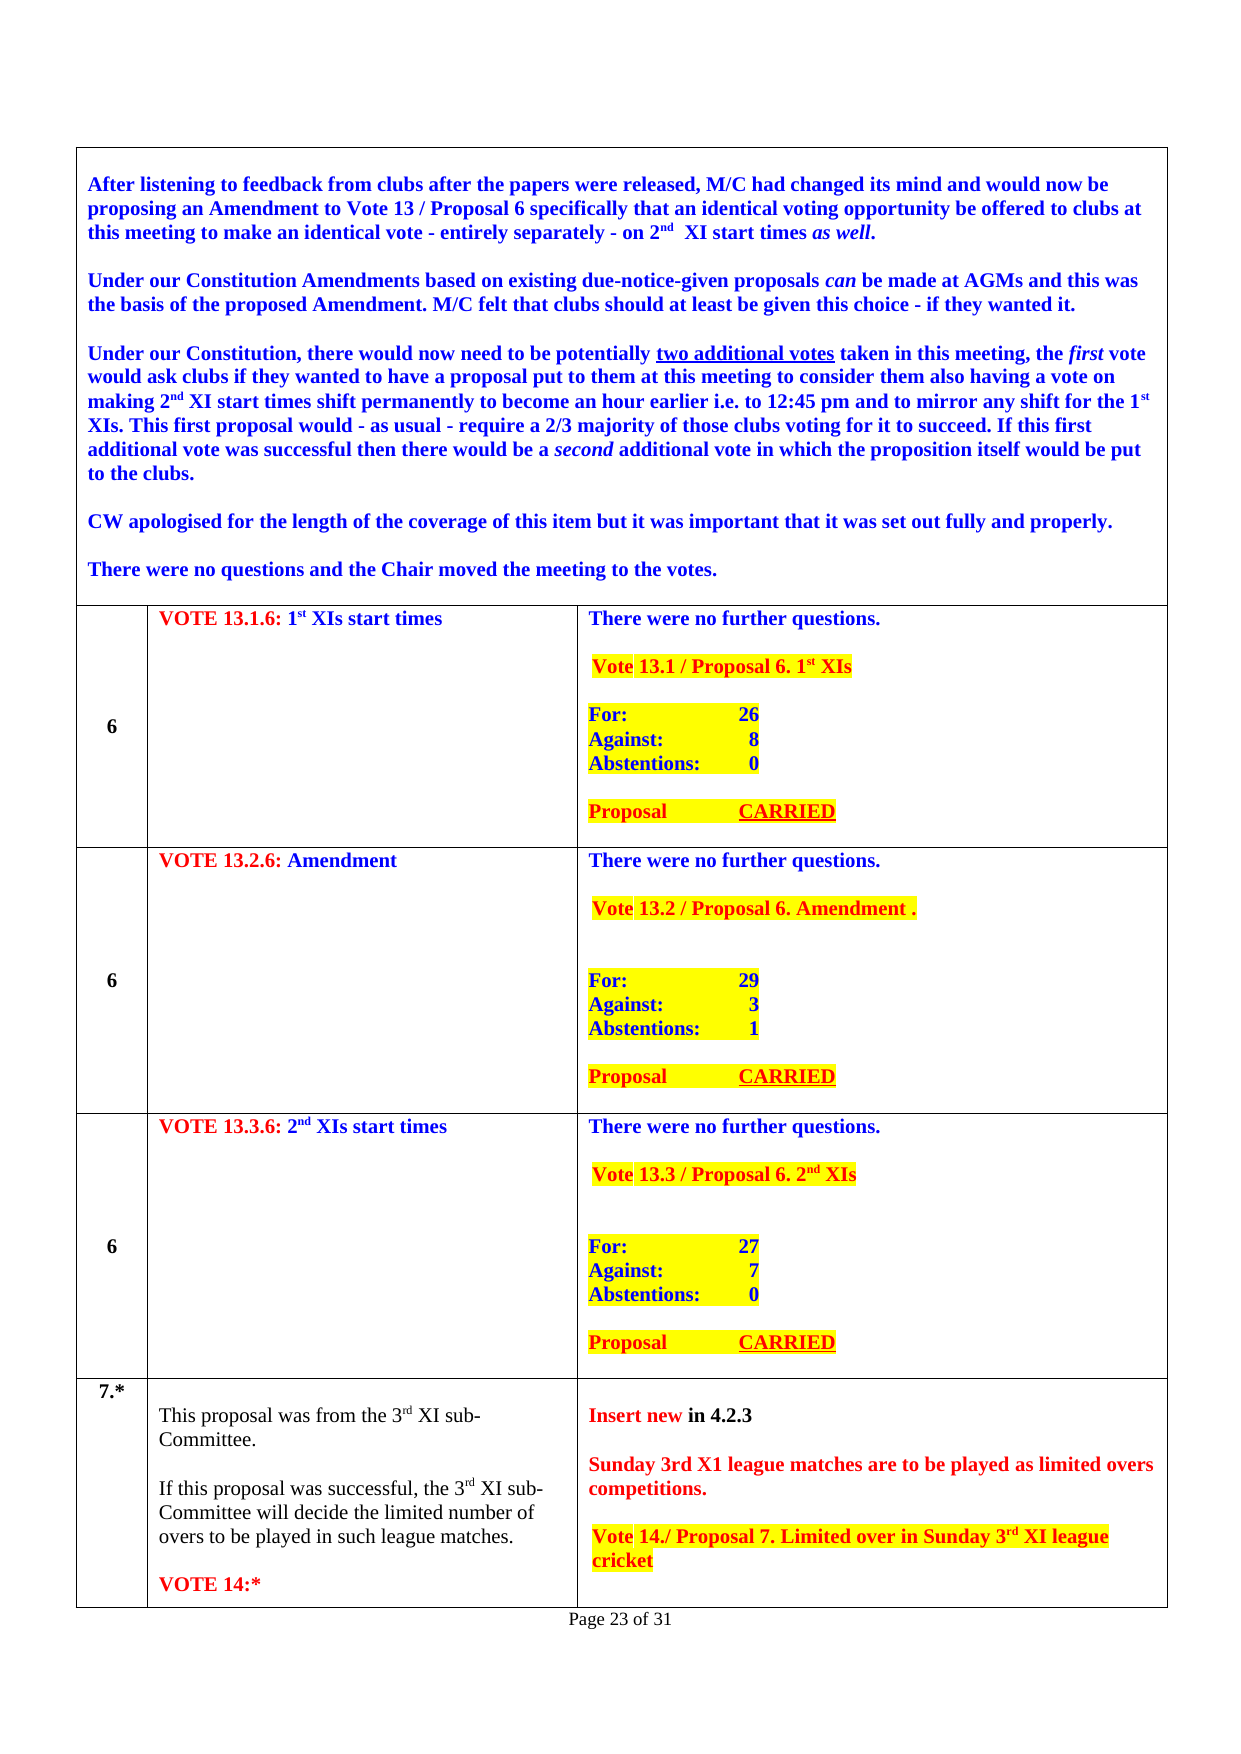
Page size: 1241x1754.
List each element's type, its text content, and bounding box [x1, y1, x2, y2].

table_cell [77, 148, 1167, 605]
table_cell VOTE 13.2.6: Amendment [148, 848, 577, 1112]
table_cell There were no further questions. Vote 13.3 / Proposal 6. 2nd XIs For: 27 Against: 7 Abstentions: 0 Proposal CARRIED [578, 1114, 1167, 1378]
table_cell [578, 1379, 1167, 1607]
table_cell VOTE 13.1.6: 1st XIs start times [148, 606, 577, 847]
table_cell VOTE 13.3.6: 2nd XIs start times [148, 1114, 577, 1378]
table_cell There were no further questions. Vote 13.2 / Proposal 6. Amendment . For: 29 Against: 3 Abstentions: 1 Proposal CARRIED [578, 848, 1167, 1112]
table_cell 7.* [77, 1379, 147, 1607]
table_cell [148, 1379, 577, 1607]
table_cell 6 [77, 1114, 147, 1378]
table_cell 6 [77, 606, 147, 847]
table_cell 6 [77, 848, 147, 1112]
table_cell There were no further questions. Vote 13.1 / Proposal 6. 1st XIs For: 26 Against: 8 Abstentions: 0 Proposal CARRIED [578, 606, 1167, 847]
